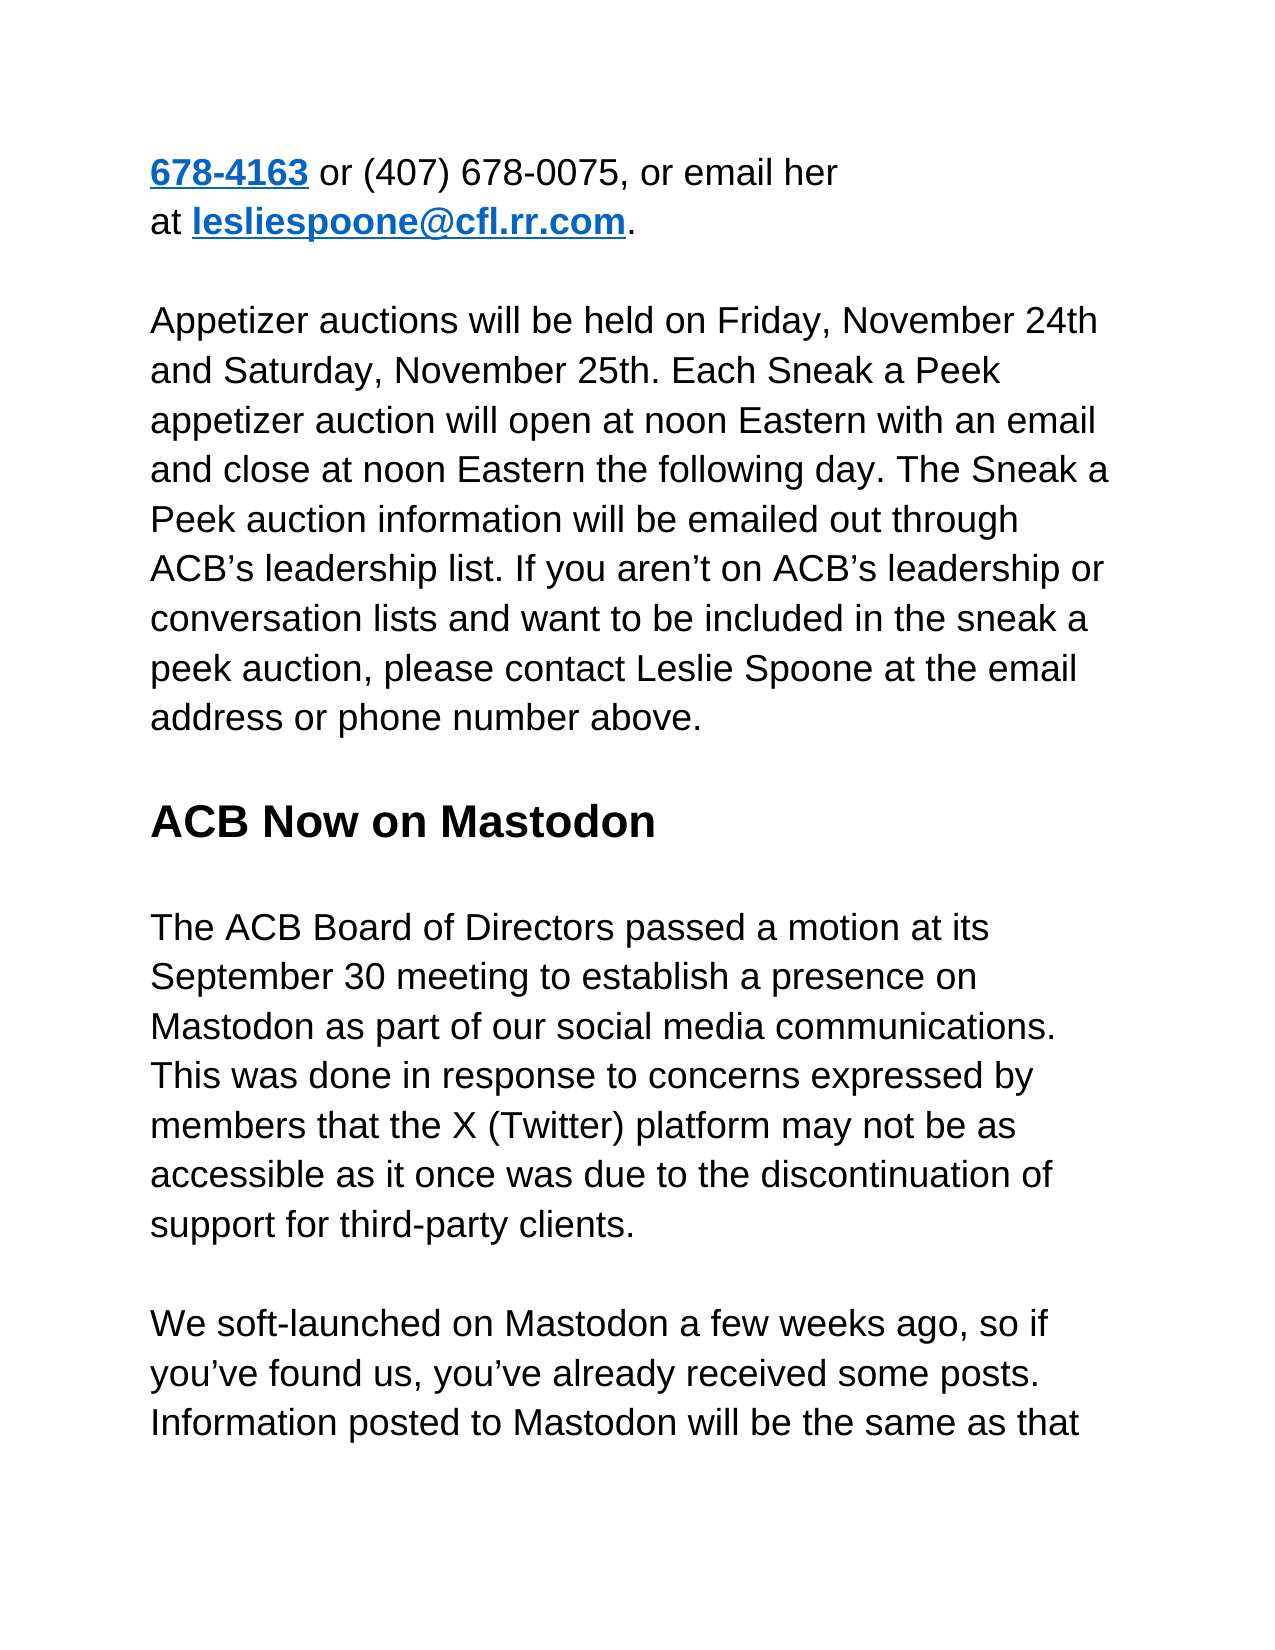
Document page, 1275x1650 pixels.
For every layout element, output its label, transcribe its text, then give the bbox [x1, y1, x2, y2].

text The ACB Board of Directors passed a motion at its September 30 meeting to establish a presence on Mastodon as part of our social media communications. This was done in response to concerns expressed by members that the X (Twitter) platform may not be as accessible as it once was due to the discontinuation of support for third-party clients. [150, 905, 1125, 1245]
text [150, 150, 1125, 243]
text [150, 1301, 1125, 1444]
subtitle ACB Now on Mastodon [150, 794, 1125, 847]
text Appetizer auctions will be held on Friday, November 24th and Saturday, November 25th. Each Sneak a Peek appetizer auction will open at noon Eastern with an email and close at noon Eastern the following day. The Sneak a Peek auction information will be emailed out through ACB’s leadership list. If you aren’t on ACB’s leadership or conversation lists and want to be included in the sneak a peek auction, please contact Leslie Spoone at the email address or phone number above. [150, 299, 1125, 738]
